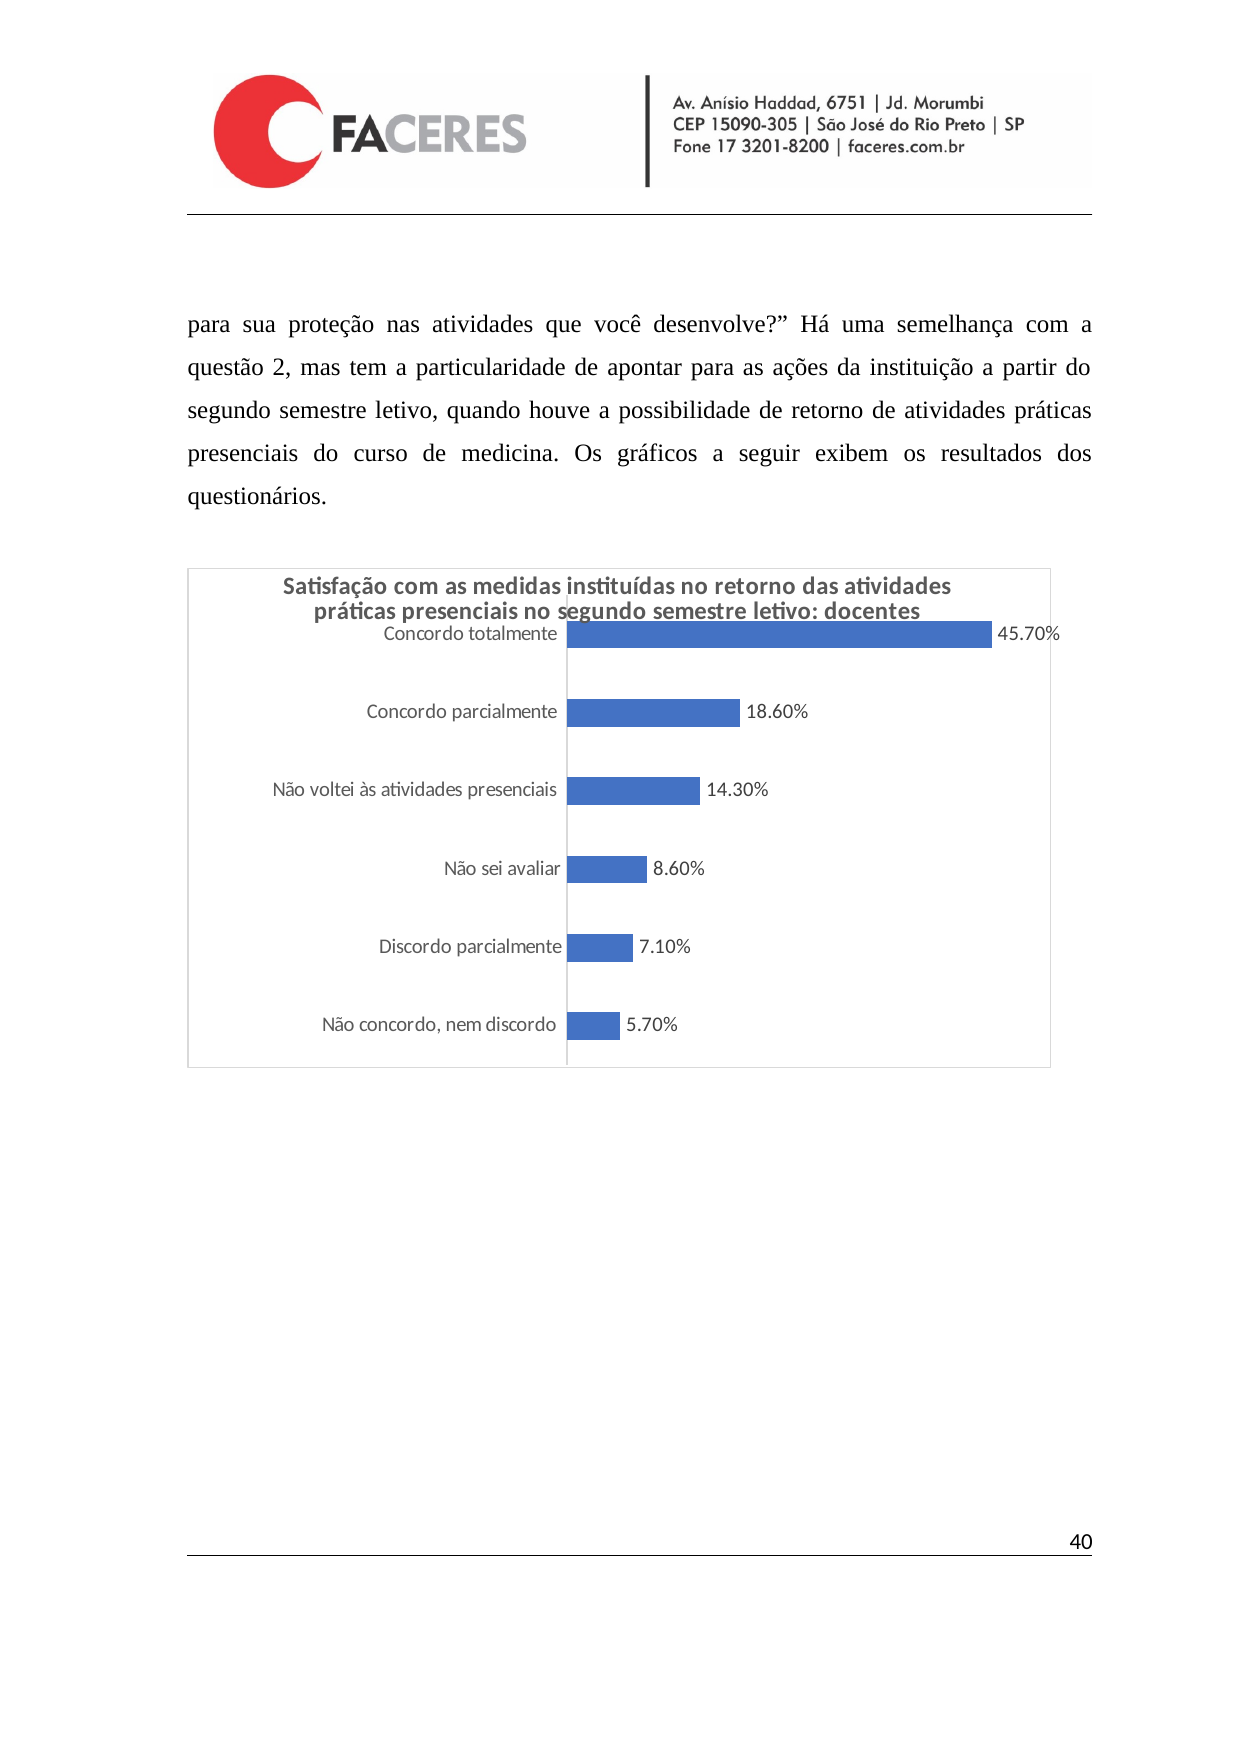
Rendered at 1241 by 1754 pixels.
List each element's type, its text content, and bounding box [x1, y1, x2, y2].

picture [212, 73, 1093, 189]
